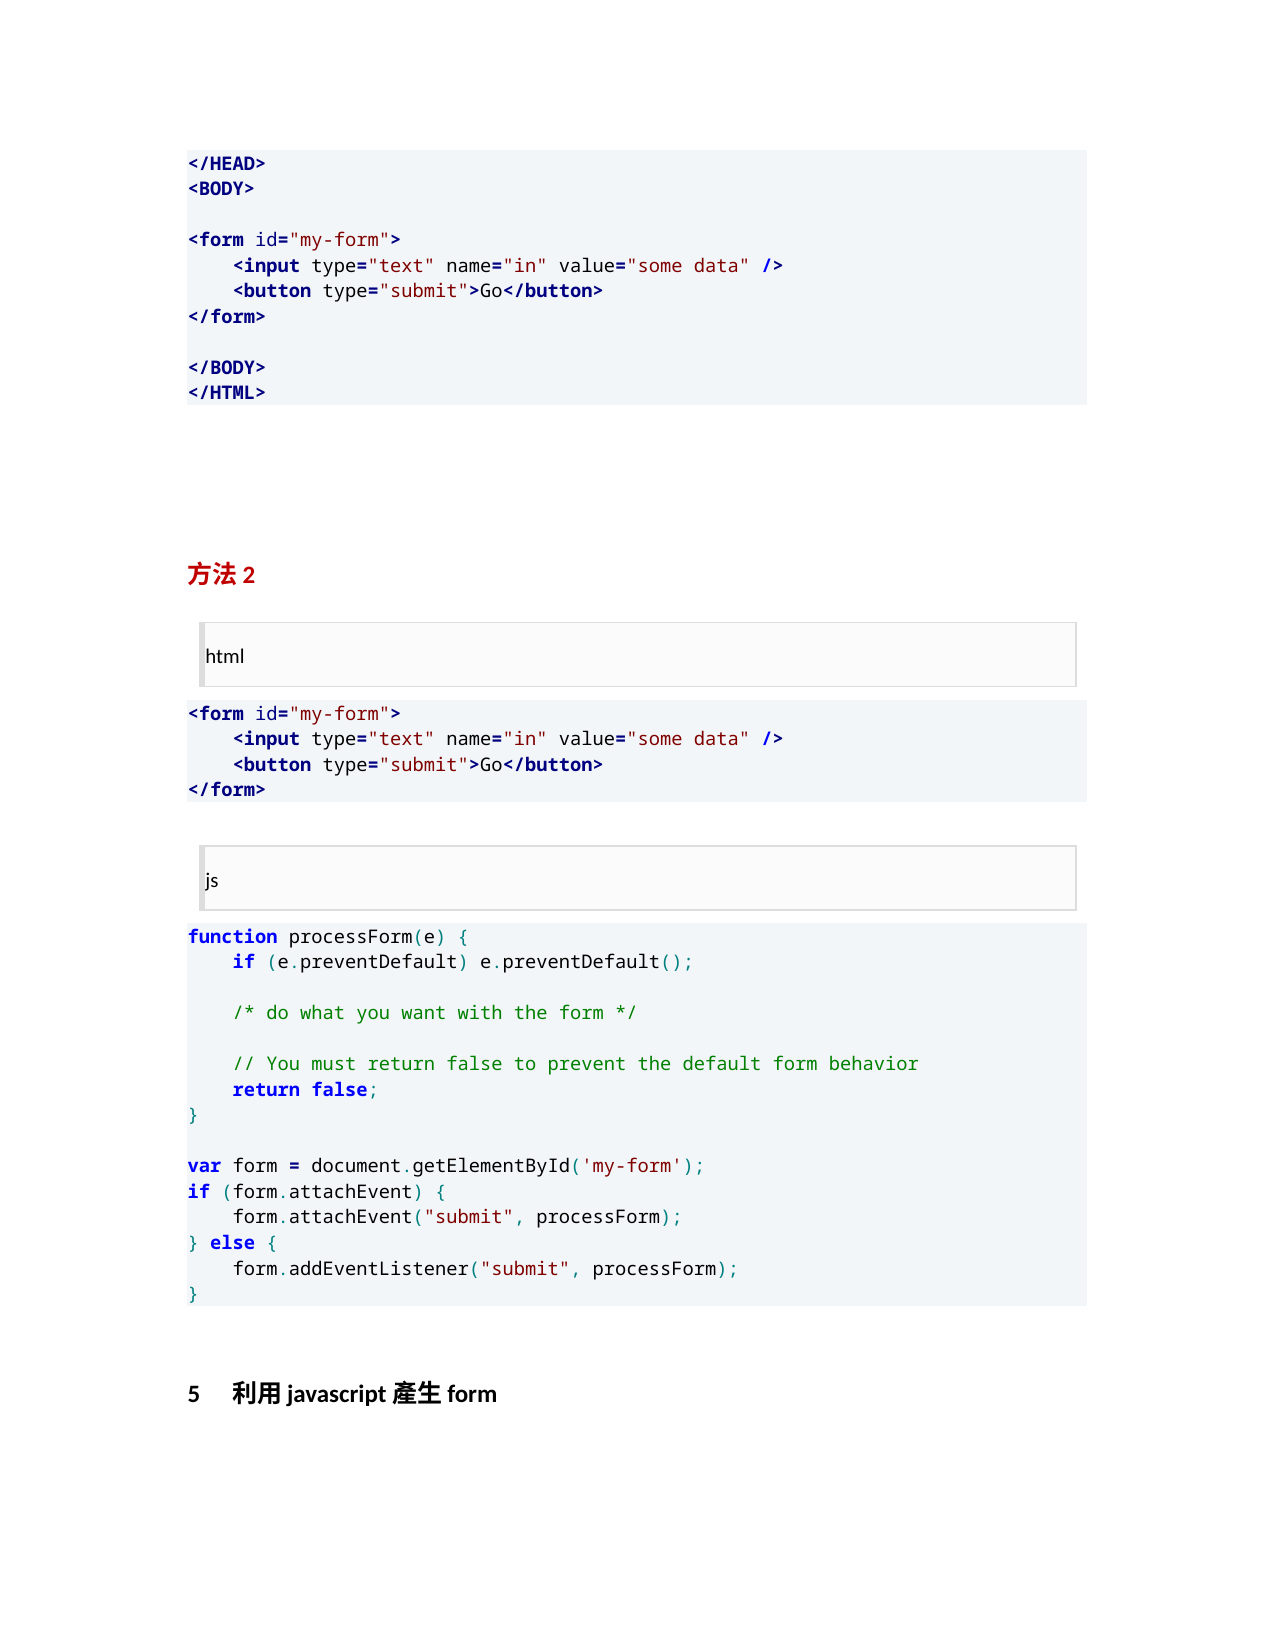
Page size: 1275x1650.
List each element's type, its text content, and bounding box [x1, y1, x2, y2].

text <button type="submit">Go</button> [187, 751, 1087, 776]
text <form id="my-form"> [187, 227, 1087, 252]
text </HTML> [187, 380, 1087, 405]
text js [205, 847, 1075, 909]
text </BODY> [187, 354, 1087, 380]
text return false; [187, 1076, 1087, 1102]
text <input type="text" name="in" value="some data" /> [187, 725, 1087, 751]
text } else { [187, 1229, 1087, 1255]
text <form id="my-form"> [187, 700, 1087, 725]
text // You must return false to prevent the default form behavior [187, 1051, 1087, 1076]
text var form = document.getElementById('my-form'); [187, 1153, 1087, 1178]
text } [187, 1102, 1087, 1127]
text <button type="submit">Go</button> [187, 278, 1087, 303]
text if (form.attachEvent) { [187, 1178, 1087, 1204]
text if (e.preventDefault) e.preventDefault(); [187, 948, 1087, 974]
text </form> [187, 303, 1087, 329]
text /* do what you want with the form */ [187, 999, 1087, 1025]
text <BODY> [187, 176, 1087, 201]
text form.attachEvent("submit", processForm); [187, 1204, 1087, 1229]
text html [205, 623, 1075, 686]
text <input type="text" name="in" value="some data" /> [187, 252, 1087, 278]
text form.addEventListener("submit", processForm); [187, 1255, 1087, 1280]
subtitle 方法2 [187, 555, 1087, 591]
text function processForm(e) { [187, 923, 1087, 948]
subtitle 利用javascript 產生form [187, 1374, 1087, 1410]
text } [187, 1280, 1087, 1306]
text </form> [187, 776, 1087, 802]
text </HEAD> [187, 150, 1087, 176]
